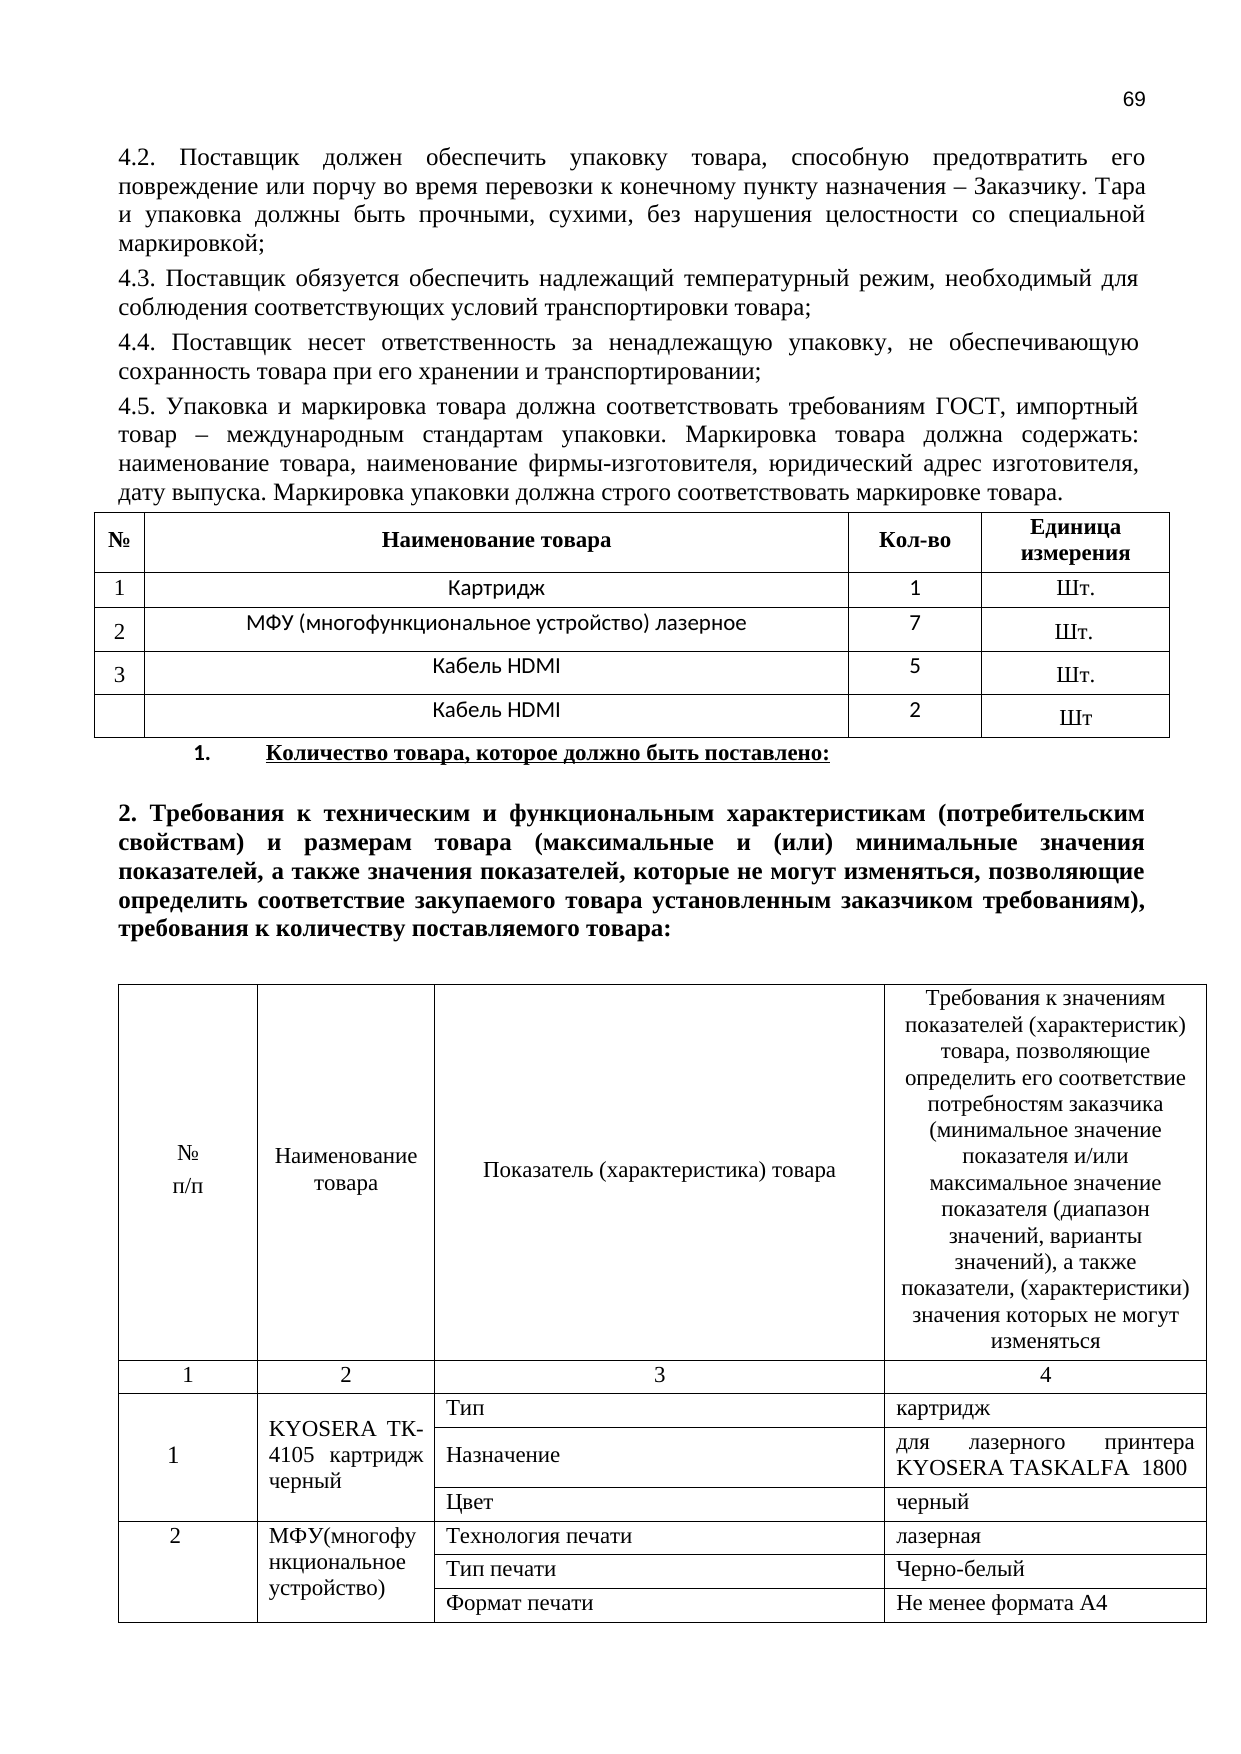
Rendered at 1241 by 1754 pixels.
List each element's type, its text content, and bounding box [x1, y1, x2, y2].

table_cell 2 [849, 695, 981, 737]
table_cell МФУ (многофункциональное устройство) лазерное [145, 608, 848, 651]
table_cell Шт. [982, 652, 1169, 694]
table_cell 1 [119, 1361, 257, 1393]
table_cell Кабель HDMI [145, 695, 848, 737]
table_cell [95, 695, 144, 737]
table_cell 7 [849, 608, 981, 651]
table_cell 5 [849, 652, 981, 694]
table_cell для лазерного принтера KYOSERA TASKALFA 1800 [885, 1428, 1206, 1487]
table_cell Шт. [982, 573, 1169, 607]
table_header Кол-во [849, 513, 981, 572]
table_cell Тип [435, 1394, 884, 1427]
table_header Наименование товара [145, 513, 848, 572]
text 4.3. Поставщик обязуется обеспечить надлежащий температурный режим, необходимый для соблюдения соответствующих условий транспортировки товара; [118, 263, 1140, 321]
table_cell черный [885, 1488, 1206, 1521]
text 4.4. Поставщик несет ответственность за ненадлежащую упаковку, не обеспечивающую сохранность товара при его хранении и транспортировании; [118, 327, 1140, 384]
table_header Единица измерения [982, 513, 1169, 572]
table_header Показатель (характеристика) товара [435, 985, 884, 1360]
table_cell МФУ(многофункциональное устройство) лазерный [258, 1522, 434, 1622]
table_cell 3 [435, 1361, 884, 1393]
table_cell Шт [982, 695, 1169, 737]
table_header Требования к значениям показателей (характеристик) товара, позволяющие определить его соответствие потребностям заказчика (минимальное значение показателя и/или максимальное значение показателя (диапазон значений, варианты значений), а также показатели, (характеристики) значения которых не могут изменяться [885, 985, 1206, 1360]
table_cell Шт. [982, 608, 1169, 651]
text 4.2. Поставщик должен обеспечить упаковку товара, способную предотвратить его повреждение или порчу во время перевозки к конечному пункту назначения – Заказчику. Тара и упаковка должны быть прочными, сухими, без нарушения целостности со специальной маркировкой; [118, 142, 1146, 257]
table_cell Цвет [435, 1488, 884, 1521]
text 4.5. Упаковка и маркировка товара должна соответствовать требованиям ГОСТ, импортный товар – международным стандартам упаковки. Маркировка товара должна содержать: наименование товара, наименование фирмы-изготовителя, юридический адрес изготовителя, дату выпуска. Маркировка упаковки должна строго соответствовать маркировке товара. [118, 391, 1140, 506]
table_cell Черно-белый [885, 1555, 1206, 1588]
table_cell 2 [258, 1361, 434, 1393]
table_cell KYOSERA ТК-4105 картридж черный [258, 1394, 434, 1521]
table_cell Технология печати [435, 1522, 884, 1554]
table_cell Картридж [145, 573, 848, 607]
list Количество товара, которое должно быть поставлено: [193, 738, 1146, 766]
table_cell Тип печати [435, 1555, 884, 1588]
table_cell картридж [885, 1394, 1206, 1427]
table_cell 1 [849, 573, 981, 607]
table_header № [95, 513, 144, 572]
table_cell 4 [885, 1361, 1206, 1393]
table_cell 3 [95, 652, 144, 694]
table_cell 2 [95, 608, 144, 651]
table_cell 2 [119, 1522, 257, 1622]
table_cell 1 [119, 1394, 257, 1521]
table_header Наименование товара [258, 985, 434, 1360]
table_cell Формат печати [435, 1589, 884, 1622]
table_header № п/п [119, 985, 257, 1360]
table_cell лазерная [885, 1522, 1206, 1554]
table_cell Назначение [435, 1428, 884, 1487]
table_cell Не менее формата А4 [885, 1589, 1206, 1622]
table_cell Кабель HDMI [145, 652, 848, 694]
text 2. Требования к техническим и функциональным характеристикам (потребительским свойствам) и размерам товара (максимальные и (или) минимальные значения показателей, а также значения показателей, которые не могут изменяться, позволяющие определить соответствие закупаемого товара установленным заказчиком требованиям), требования к количеству поставляемого товара: [118, 798, 1146, 942]
table_cell 1 [95, 573, 144, 607]
